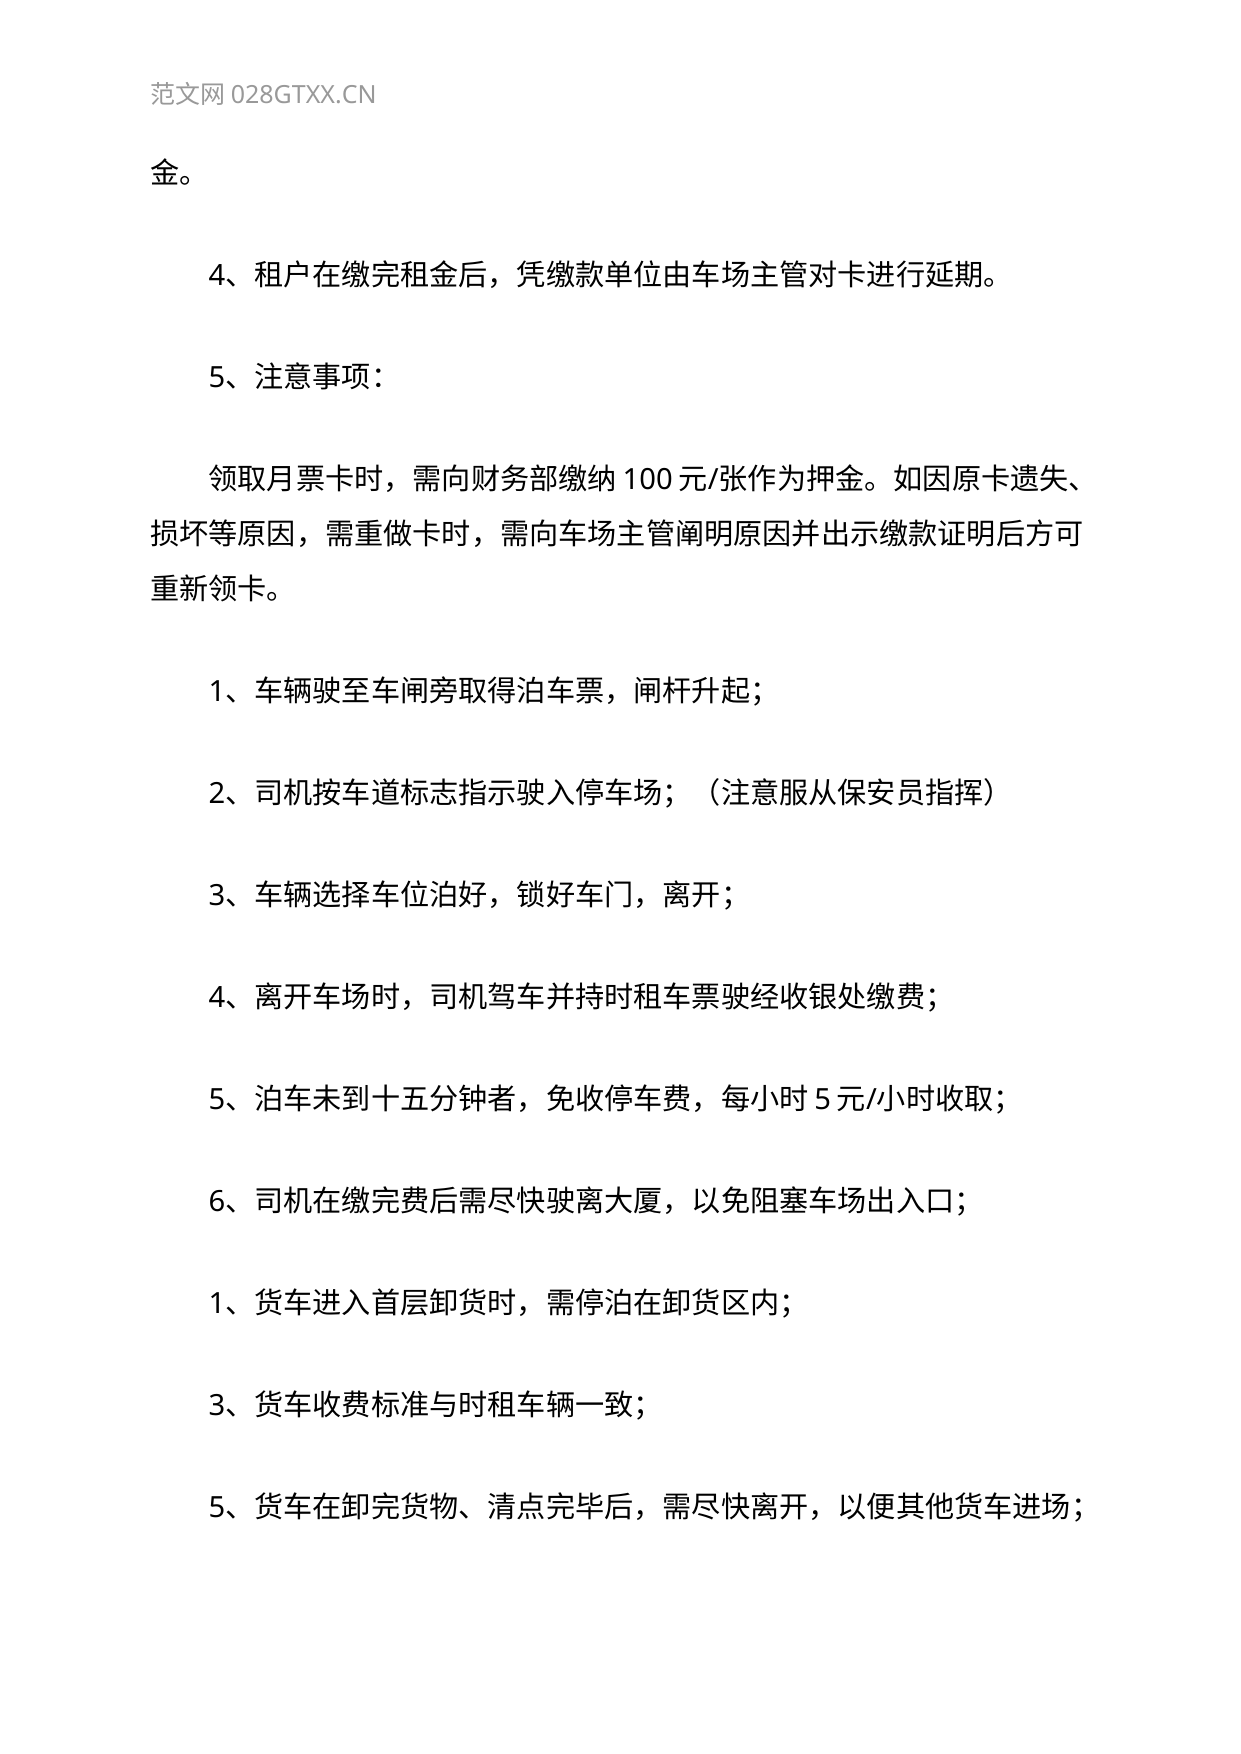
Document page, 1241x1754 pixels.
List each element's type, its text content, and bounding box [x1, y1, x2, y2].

text 4、租户在缴完租金后，凭缴款单位由车场主管对卡进行延期。 [150, 252, 1090, 294]
text 1、车辆驶至车闸旁取得泊车票，闸杆升起； [150, 667, 1090, 710]
text 2、司机按车道标志指示驶入停车场；（注意服从保安员指挥） [150, 769, 1090, 812]
text 6、司机在缴完费后需尽快驶离大厦，以免阻塞车场出入口； [150, 1177, 1090, 1220]
text 5、注意事项： [150, 354, 1090, 396]
text 5、泊车未到十五分钟者，免收停车费，每小时5元/小时收取； [150, 1075, 1090, 1118]
text 1、货车进入首层卸货时，需停泊在卸货区内； [150, 1279, 1090, 1322]
text 3、货车收费标准与时租车辆一致； [150, 1381, 1090, 1424]
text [150, 150, 1090, 192]
text 4、离开车场时，司机驾车并持时租车票驶经收银处缴费； [150, 973, 1090, 1016]
text 领取月票卡时，需向财务部缴纳100元/张作为押金。如因原卡遗失、损坏等原因，需重做卡时，需向车场主管阐明原因并出示缴款证明后方可重新领卡。 [150, 456, 1090, 608]
text 3、车辆选择车位泊好，锁好车门，离开； [150, 871, 1090, 914]
text 5、货车在卸完货物、清点完毕后，需尽快离开，以便其他货车进场； [150, 1483, 1090, 1526]
